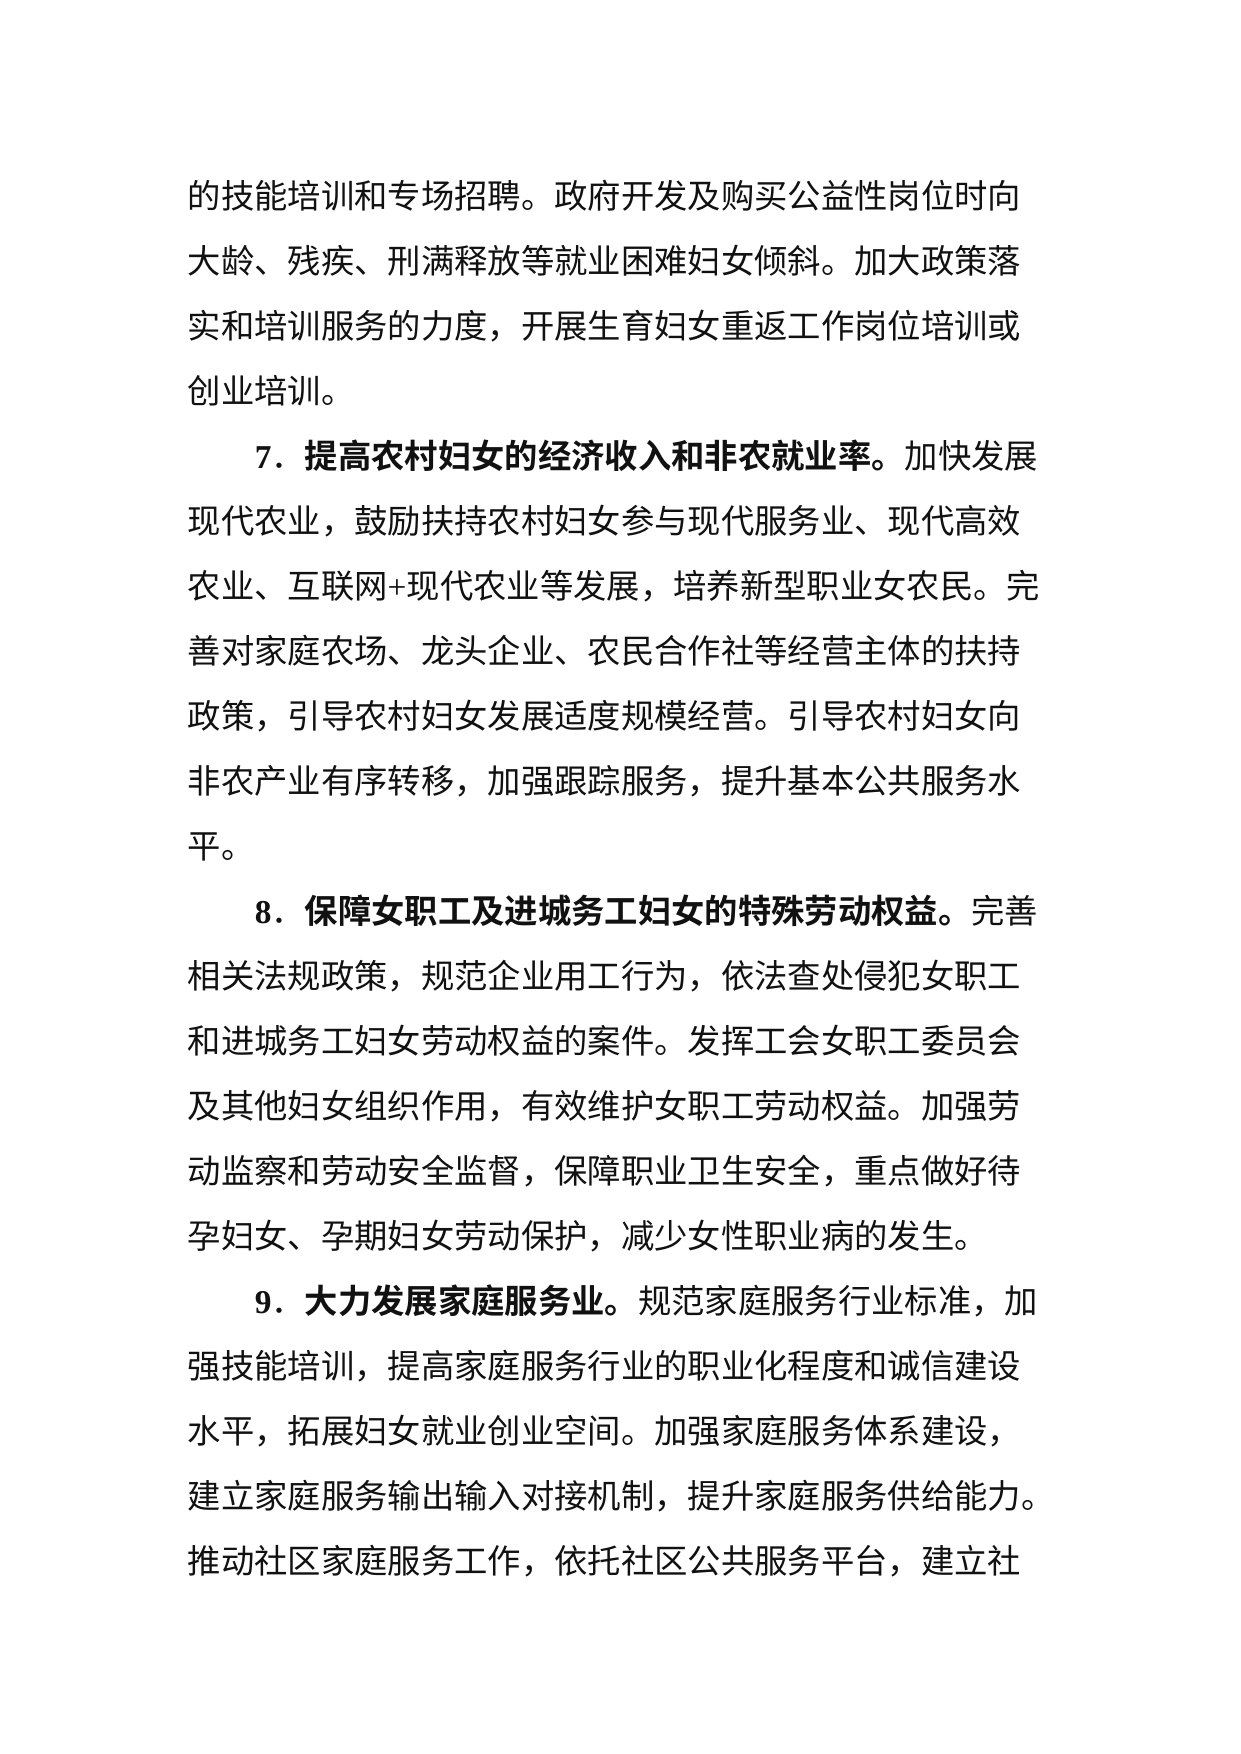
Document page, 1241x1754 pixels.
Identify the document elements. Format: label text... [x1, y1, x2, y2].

text 8．保障女职工及进城务工妇女的特殊劳动权益。完善相关法规政策，规范企业用工行为，依法查处侵犯女职工和进城务工妇女劳动权益的案件。发挥工会女职工委员会及其他妇女组织作用，有效维护女职工劳动权益。加强劳动监察和劳动安全监督，保障职业卫生安全，重点做好待孕妇女、孕期妇女劳动保护，减少女性职业病的发生。 [187, 877, 1053, 1267]
text 7．提高农村妇女的经济收入和非农就业率。加快发展现代农业，鼓励扶持农村妇女参与现代服务业、现代高效农业、互联网+现代农业等发展，培养新型职业女农民。完善对家庭农场、龙头企业、农民合作社等经营主体的扶持政策，引导农村妇女发展适度规模经营。引导农村妇女向非农产业有序转移，加强跟踪服务，提升基本公共服务水平。 [187, 422, 1053, 877]
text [187, 1267, 1053, 1592]
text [187, 162, 1053, 422]
